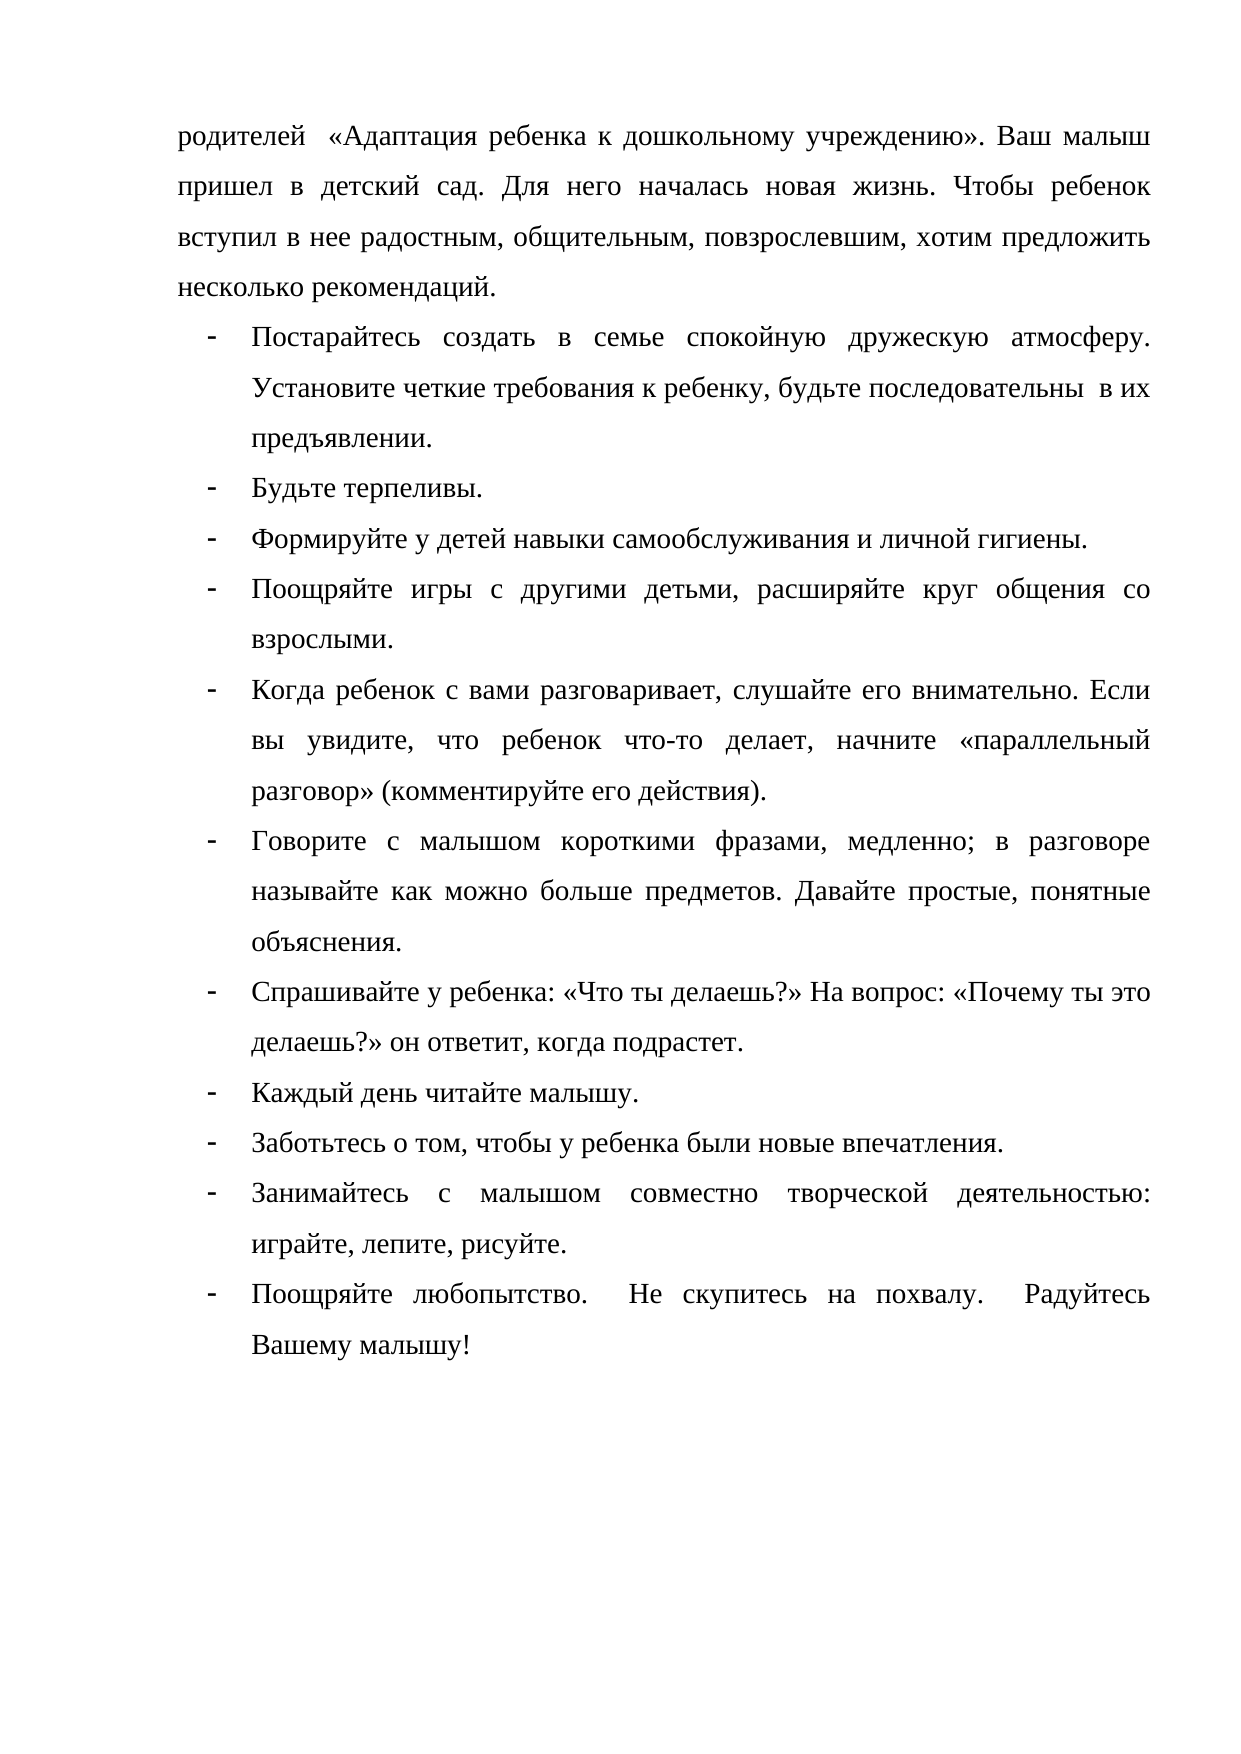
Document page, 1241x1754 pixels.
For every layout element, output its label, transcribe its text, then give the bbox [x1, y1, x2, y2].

list Поощряйте игры с другими детьми, расширяйте круг общения со взрослыми. [207, 571, 1152, 655]
list Когда ребенок с вами разговаривает, слушайте его внимательно. Если вы увидите, что ребенок что-то делает, начните «параллельный разговор» (комментируйте его действия). [207, 672, 1152, 806]
list Поощряйте любопытство. Не скyпитeсь на похвалу. Радуйтесь Вашему малышу! [207, 1276, 1152, 1360]
list Заботьтесь о том, чтобы у ребенка были новые впечатления. [207, 1125, 1152, 1159]
list Спрашивайте у ребенка: «Что ты делаешь?» На вопрос: «Почему ты это делаешь?» он ответит, когда подрастет. [207, 974, 1152, 1058]
list Постарайтесь создать в семье спокойную дружескую атмосферу. Установите четкие требования к ребенку, будьте последовательны в их предъявлении. [207, 319, 1152, 454]
list Занимайтесь с малышом совместно творческой деятельностью: играйте, лепите, рисуйте. [207, 1176, 1152, 1259]
list Говорите с малышом короткими фразами, медленно; в разговоре называйте как можно больше предметов. Давайте простые, понятные объяснения. [207, 823, 1152, 957]
list Будьте терпеливы. [207, 470, 1152, 504]
list Формируйте у детей навыки самообслуживания и личной гигиены. [207, 521, 1152, 554]
list Каждый день читайте малышу. [207, 1075, 1152, 1108]
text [177, 118, 1152, 303]
